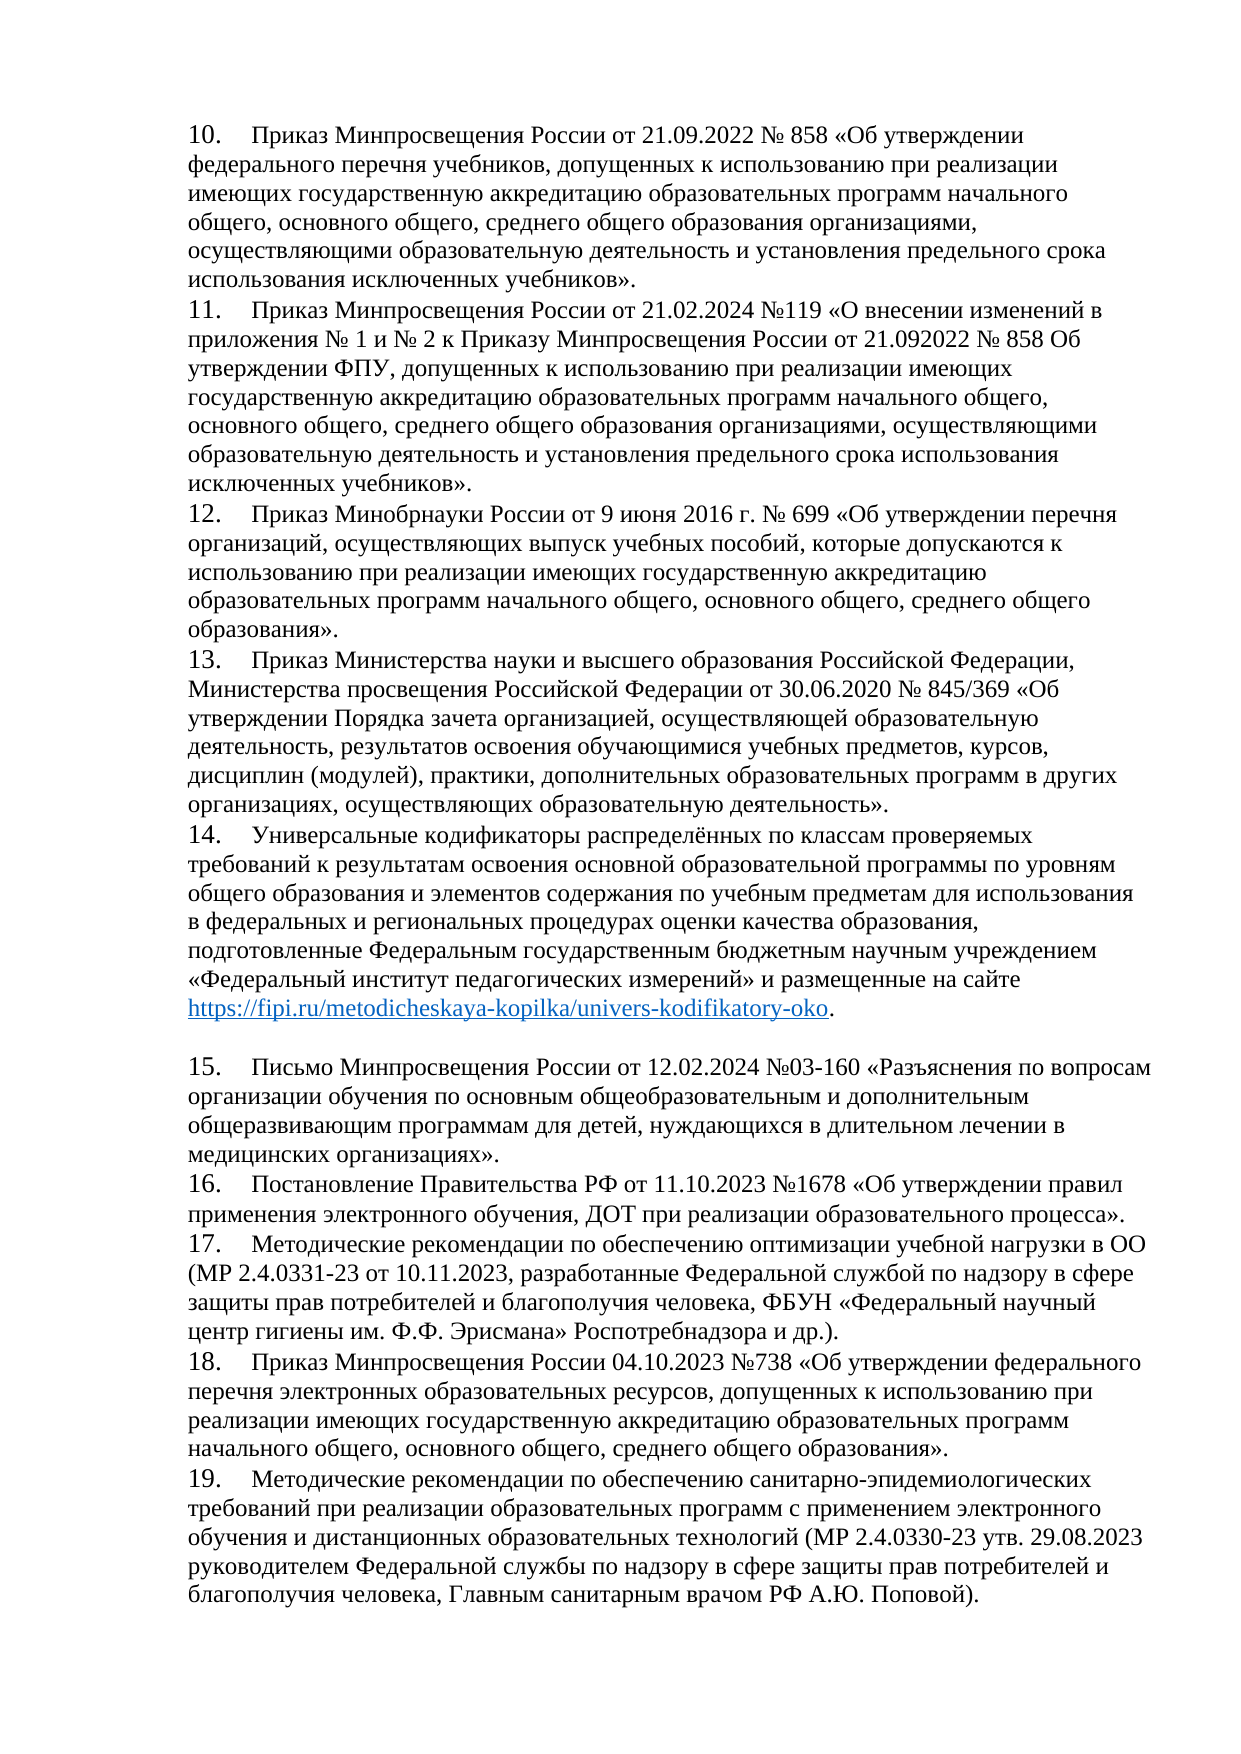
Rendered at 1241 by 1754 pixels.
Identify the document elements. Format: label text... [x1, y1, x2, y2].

list Приказ Минпросвещения России от 21.02.2024 №119 «О внесении изменений в приложения № 1 и № 2 к Приказу Минпросвещения России от 21.092022 № 858 Об утверждении ФПУ, допущенных к использованию при реализации имеющих государственную аккредитацию образовательных программ начального общего, основного общего, среднего общего образования организациями, осуществляющими образовательную деятельность и установления предельного срока использования исключенных учебников». [188, 293, 1152, 497]
list Приказ Министерства науки и высшего образования Российской Федерации, Министерства просвещения Российской Федерации от 30.06.2020 № 845/369 «Об утверждении Порядка зачета организацией, осуществляющей образовательную деятельность, результатов освоения обучающимися учебных предметов, курсов, дисциплин (модулей), практики, дополнительных образовательных программ в других организациях, осуществляющих образовательную деятельность». [188, 643, 1152, 818]
list Приказ Минпросвещения России 04.10.2023 №738 «Об утверждении федерального перечня электронных образовательных ресурсов, допущенных к использованию при реализации имеющих государственную аккредитацию образовательных программ начального общего, основного общего, среднего общего образования». [188, 1345, 1152, 1462]
list Приказ Минобрнауки России от 9 июня 2016 г. № 699 «Об утверждении перечня организаций, осуществляющих выпуск учебных пособий, которые допускаются к использованию при реализации имеющих государственную аккредитацию образовательных программ начального общего, основного общего, среднего общего образования». [188, 497, 1152, 643]
list Письмо Минпросвещения России от 12.02.2024 №03-160 «Разъяснения по вопросам организации обучения по основным общеобразовательным и дополнительным общеразвивающим программам для детей, нуждающихся в длительном лечении в медицинских организациях». [188, 1050, 1152, 1167]
list Методические рекомендации по обеспечению санитарно-эпидемиологических требований при реализации образовательных программ с применением электронного обучения и дистанционных образовательных технологий (МР 2.4.0330-23 утв. 29.08.2023 руководителем Федеральной службы по надзору в сфере защиты прав потребителей и благополучия человека, Главным санитарным врачом РФ А.Ю. Поповой). [188, 1462, 1152, 1608]
list Приказ Минпросвещения России от 21.09.2022 № 858 «Об утверждении федерального перечня учебников, допущенных к использованию при реализации имеющих государственную аккредитацию образовательных программ начального общего, основного общего, среднего общего образования организациями, осуществляющими образовательную деятельность и установления предельного срока использования исключенных учебников». [188, 118, 1152, 293]
list Методические рекомендации по обеспечению оптимизации учебной нагрузки в ОО (МР 2.4.0331-23 от 10.11.2023, разработанные Федеральной службой по надзору в сфере защиты прав потребителей и благополучия человека, ФБУН «Федеральный научный центр гигиены им. Ф.Ф. Эрисмана» Роспотребнадзора и др.). [188, 1227, 1152, 1345]
list Постановление Правительства РФ от 11.10.2023 №1678 «Об утверждении правил применения электронного обучения, ДОТ при реализации образовательного процесса». [188, 1167, 1152, 1227]
list Универсальные кодификаторы распределённых по классам проверяемых требований к результатам освоения основной образовательной программы по уровням общего образования и элементов содержания по учебным предметам для использования в федеральных и региональных процедурах оценки качества образования, подготовленные Федеральным государственным бюджетным научным учреждением «Федеральный институт педагогических измерений» и размещенные на сайте https://fipi.ru/metodicheskaya-kopilka/univers-kodifikatory-oko. [188, 818, 1152, 1021]
